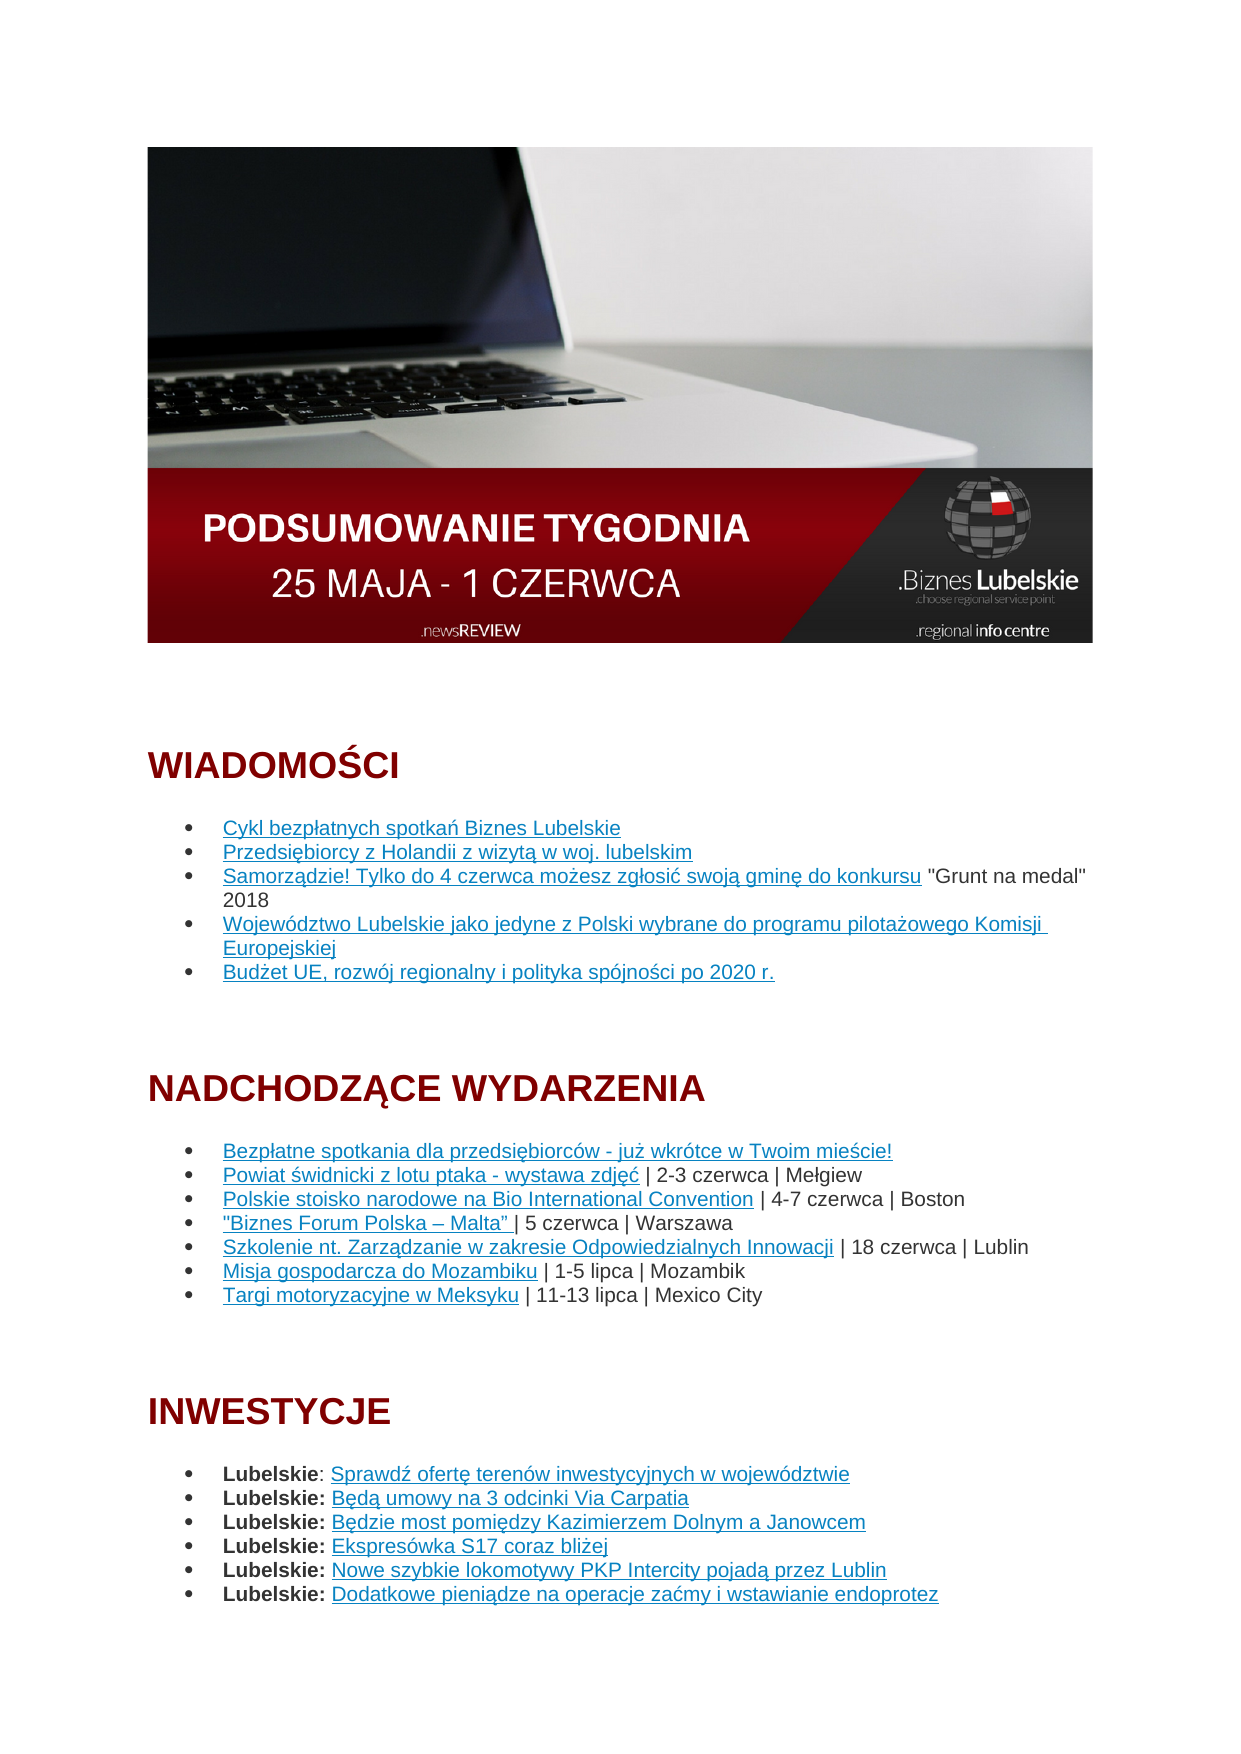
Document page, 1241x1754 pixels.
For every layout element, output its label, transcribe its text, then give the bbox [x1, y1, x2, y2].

list Województwo Lubelskie jako jedyne z Polski wybrane do programu pilotażowego Komisji Europejskiej [185, 912, 1093, 960]
list Lubelskie: Sprawdź ofertę terenów inwestycyjnych w województwie [185, 1462, 1093, 1486]
list Lubelskie: Ekspresówka S17 coraz bliżej [185, 1534, 1093, 1558]
list Cykl bezpłatnych spotkań Biznes Lubelskie [185, 816, 1093, 840]
list Misja gospodarcza do Mozambiku | 1-5 lipca | Mozambik [185, 1259, 1093, 1283]
list Przedsiębiorcy z Holandii z wizytą w woj. lubelskim [185, 840, 1093, 864]
list Budżet UE, rozwój regionalny i polityka spójności po 2020 r. [185, 960, 1093, 984]
list Targi motoryzacyjne w Meksyku | 11-13 lipca | Mexico City [185, 1283, 1093, 1307]
text INWESTYCJE [148, 1389, 1093, 1433]
picture [147, 147, 1093, 643]
list Szkolenie nt. Zarządzanie w zakresie Odpowiedzialnych Innowacji | 18 czerwca | ​Lublin [185, 1235, 1093, 1259]
list Lubelskie: Będzie most pomiędzy Kazimierzem Dolnym a Janowcem [185, 1510, 1093, 1534]
text NADCHODZĄCE WYDARZENIA [148, 1066, 1093, 1109]
list Bezpłatne spotkania dla przedsiębiorców - już wkrótce w Twoim mieście! [185, 1139, 1093, 1163]
list Samorządzie! Tylko do 4 czerwca możesz zgłosić swoją gminę do konkursu "Grunt na medal" 2018 [185, 864, 1093, 912]
list Lubelskie: Dodatkowe pieniądze na operacje zaćmy i wstawianie endoprotez [185, 1582, 1093, 1606]
list Lubelskie: Będą umowy na 3 odcinki Via Carpatia [185, 1486, 1093, 1510]
text WIADOMOŚCI [148, 744, 1093, 787]
list Powiat świdnicki z lotu ptaka - wystawa zdjęć | 2-3 czerwca | Mełgiew [185, 1163, 1093, 1187]
list "Biznes Forum Polska – Malta” | 5 czerwca | Warszawa [185, 1211, 1093, 1235]
list Lubelskie: Nowe szybkie lokomotywy PKP Intercity pojadą przez Lublin [185, 1558, 1093, 1582]
list Polskie stoisko narodowe na Bio International Convention | 4-7 czerwca |​ Boston [185, 1187, 1093, 1211]
